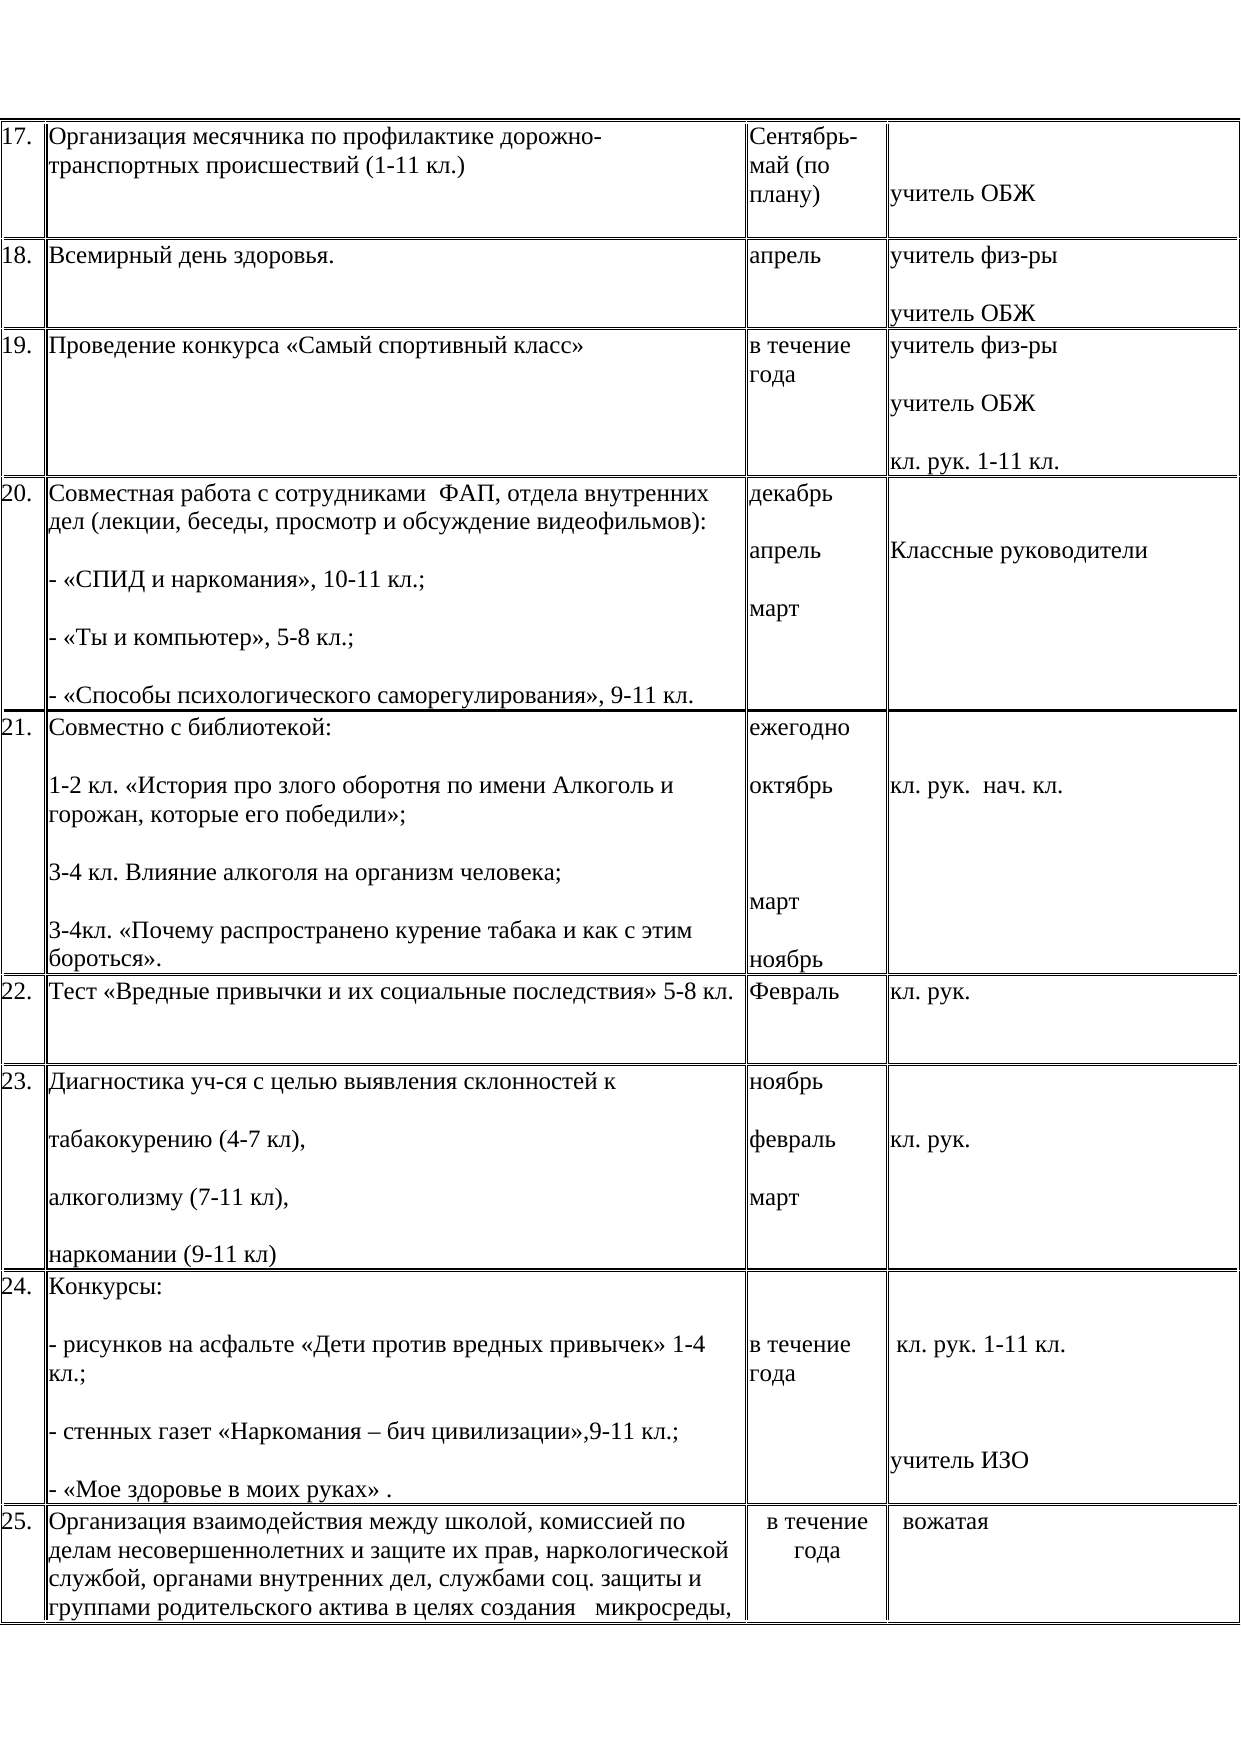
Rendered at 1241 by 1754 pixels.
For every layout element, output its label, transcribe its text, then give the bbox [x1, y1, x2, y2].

table_cell 22. [0, 973, 46, 1062]
table_cell 23. [2, 1063, 44, 1268]
table_cell апрель [748, 240, 886, 327]
table_cell Всемирный день здоровья. [48, 240, 745, 327]
table_cell Диагностика уч-ся с целью выявления склонностей к табакокурению (4-7 кл), алкоголизму (7-11 кл), наркомании (9-11 кл) [48, 1066, 745, 1268]
table_cell кл. рук. нач. кл. [889, 709, 1239, 973]
table_cell Сентябрь-май (по плану) [747, 122, 888, 237]
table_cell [46, 1506, 747, 1622]
table_cell декабрь апрель март [748, 478, 886, 709]
table_cell 24. [2, 1268, 44, 1503]
table_cell Февраль [748, 976, 886, 1062]
table_cell Совместно с библиотекой: 1-2 кл. «История про злого оборотня по имени Алкоголь и горожан, которые его победили»; 3-4 кл. Влияние алкоголя на организм человека; 3-4кл. «Почему распространено курение табака и как с этим бороться». [48, 712, 745, 973]
table_cell 21. [2, 709, 44, 973]
table_cell ежегодно октябрь март ноябрь [748, 712, 886, 973]
table_cell в течение года [748, 1272, 886, 1503]
table_cell в течение года [748, 330, 886, 474]
table_cell ноябрь февраль март [748, 1066, 886, 1268]
table_cell 17. [2, 120, 46, 237]
table_cell Совместная работа с сотрудниками ФАП, отдела внутренних дел (лекции, беседы, просмотр и обсуждение видеофильмов): - «СПИД и наркомания», 10-11 кл.; - «Ты и компьютер», 5-8 кл.; - «Способы психологического саморегулирования», 9-11 кл. [48, 478, 745, 709]
table_cell кл. рук. [889, 1063, 1239, 1268]
table_cell кл. рук. 1-11 кл. учитель ИЗО [889, 1268, 1239, 1503]
table_cell Тест «Вредные привычки и их социальные последствия» 5-8 кл. [48, 976, 745, 1062]
table_cell кл. рук. [888, 973, 1240, 1062]
table_cell учитель ОБЖ [888, 122, 1239, 237]
table_cell Конкурсы: - рисунков на асфальте «Дети против вредных привычек» 1-4 кл.; - стенных газет «Наркомания – бич цивилизации»,9-11 кл.; - «Мое здоровье в моих руках» . [48, 1272, 745, 1503]
table_cell 18. [0, 237, 46, 327]
table_cell вожатая [888, 1503, 1240, 1622]
table_cell Классные руководители [889, 475, 1239, 709]
table_cell 25. [0, 1503, 46, 1622]
table_cell учитель физ-ры учитель ОБЖ кл. рук. 1-11 кл. [888, 327, 1240, 474]
table_cell 19. [0, 327, 46, 474]
table_cell учитель физ-ры учитель ОБЖ [888, 237, 1240, 327]
table_cell в течение года [747, 1506, 888, 1622]
table_cell Организация месячника по профилактике дорожно-транспортных происшествий (1-11 кл.) [46, 122, 747, 237]
table_cell Проведение конкурса «Самый спортивный класс» [48, 330, 745, 474]
table_cell 20. [2, 475, 44, 709]
